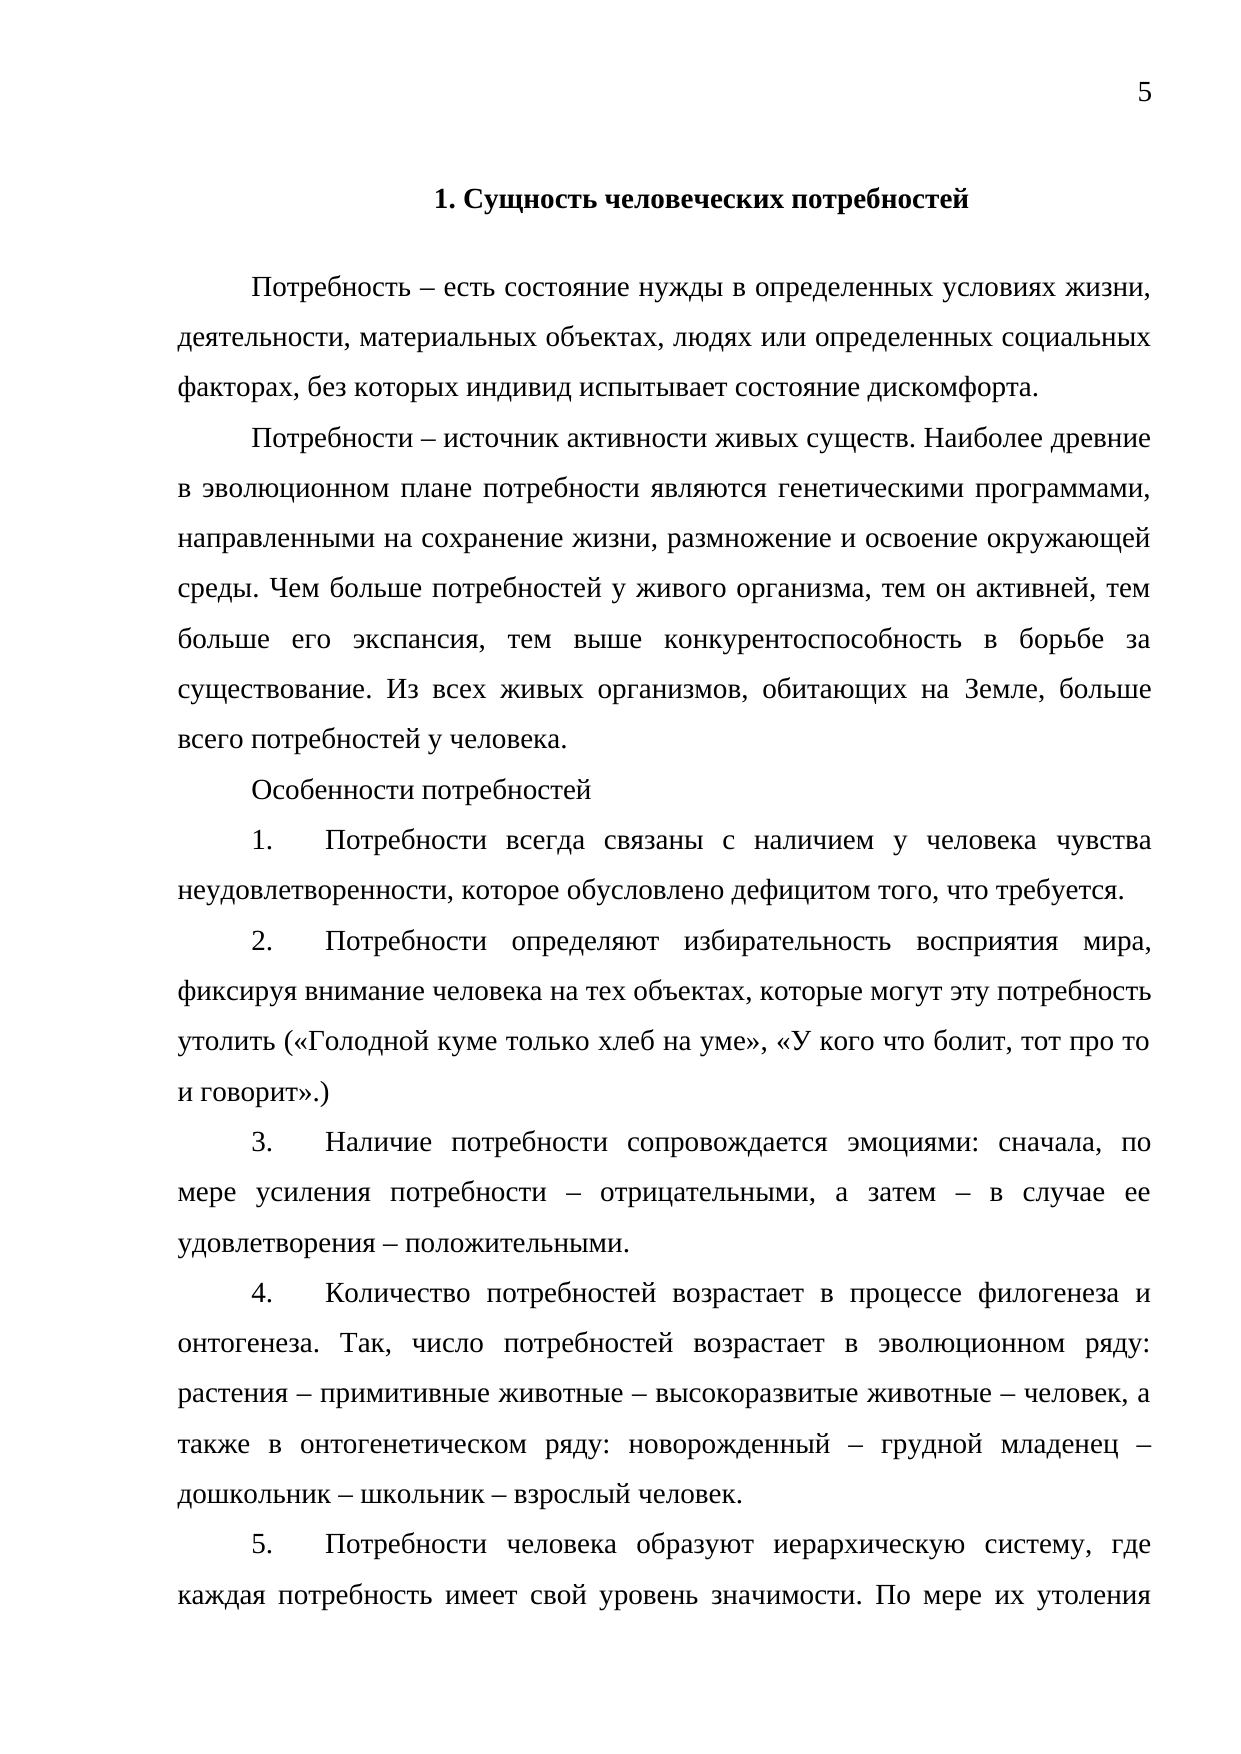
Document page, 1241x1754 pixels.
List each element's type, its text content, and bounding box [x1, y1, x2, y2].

subtitle Особенности потребностей [177, 772, 1152, 805]
list Наличие потребности сопровождается эмоциями: сначала, по мере усиления потребности – отрицательными, а затем – в случае ее удовлетворения – положительными. [177, 1124, 1152, 1258]
subtitle 1. Сущность человеческих потребностей [177, 181, 1152, 214]
text Потребность – есть состояние нужды в определенных условиях жизни, деятельности, материальных объектах, людях или определенных социальных факторах, без которых индивид испытывает состояние дискомфорта. [177, 269, 1152, 403]
list Количество потребностей возрастает в процессе филогенеза и онтогенеза. Так, число потребностей возрастает в эволюционном ряду: растения – примитивные животные – высокоразвитые животные – человек, а также в онтогенетическом ряду: новорожденный – грудной младенец – дошкольник – школьник – взрослый человек. [177, 1275, 1152, 1510]
list Потребности всегда связаны с наличием у человека чувства неудовлетворенности, которое обусловлено дефицитом того, что требуется. [177, 822, 1152, 906]
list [177, 1527, 1152, 1610]
text Потребности – источник активности живых существ. Наиболее древние в эволюционном плане потребности являются генетическими программами, направленными на сохранение жизни, размножение и освоение окружающей среды. Чем больше потребностей у живого организма, тем он активней, тем больше его экспансия, тем выше конкурентоспособность в борьбе за существование. Из всех живых организмов, обитающих на Земле, больше всего потребностей у человека. [177, 420, 1152, 755]
list Потребности определяют избирательность восприятия мира, фиксируя внимание человека на тех объектах, которые могут эту потребность утолить («Голодной куме только хлеб на уме», «У кого что болит, тот про то и говорит».) [177, 923, 1152, 1107]
